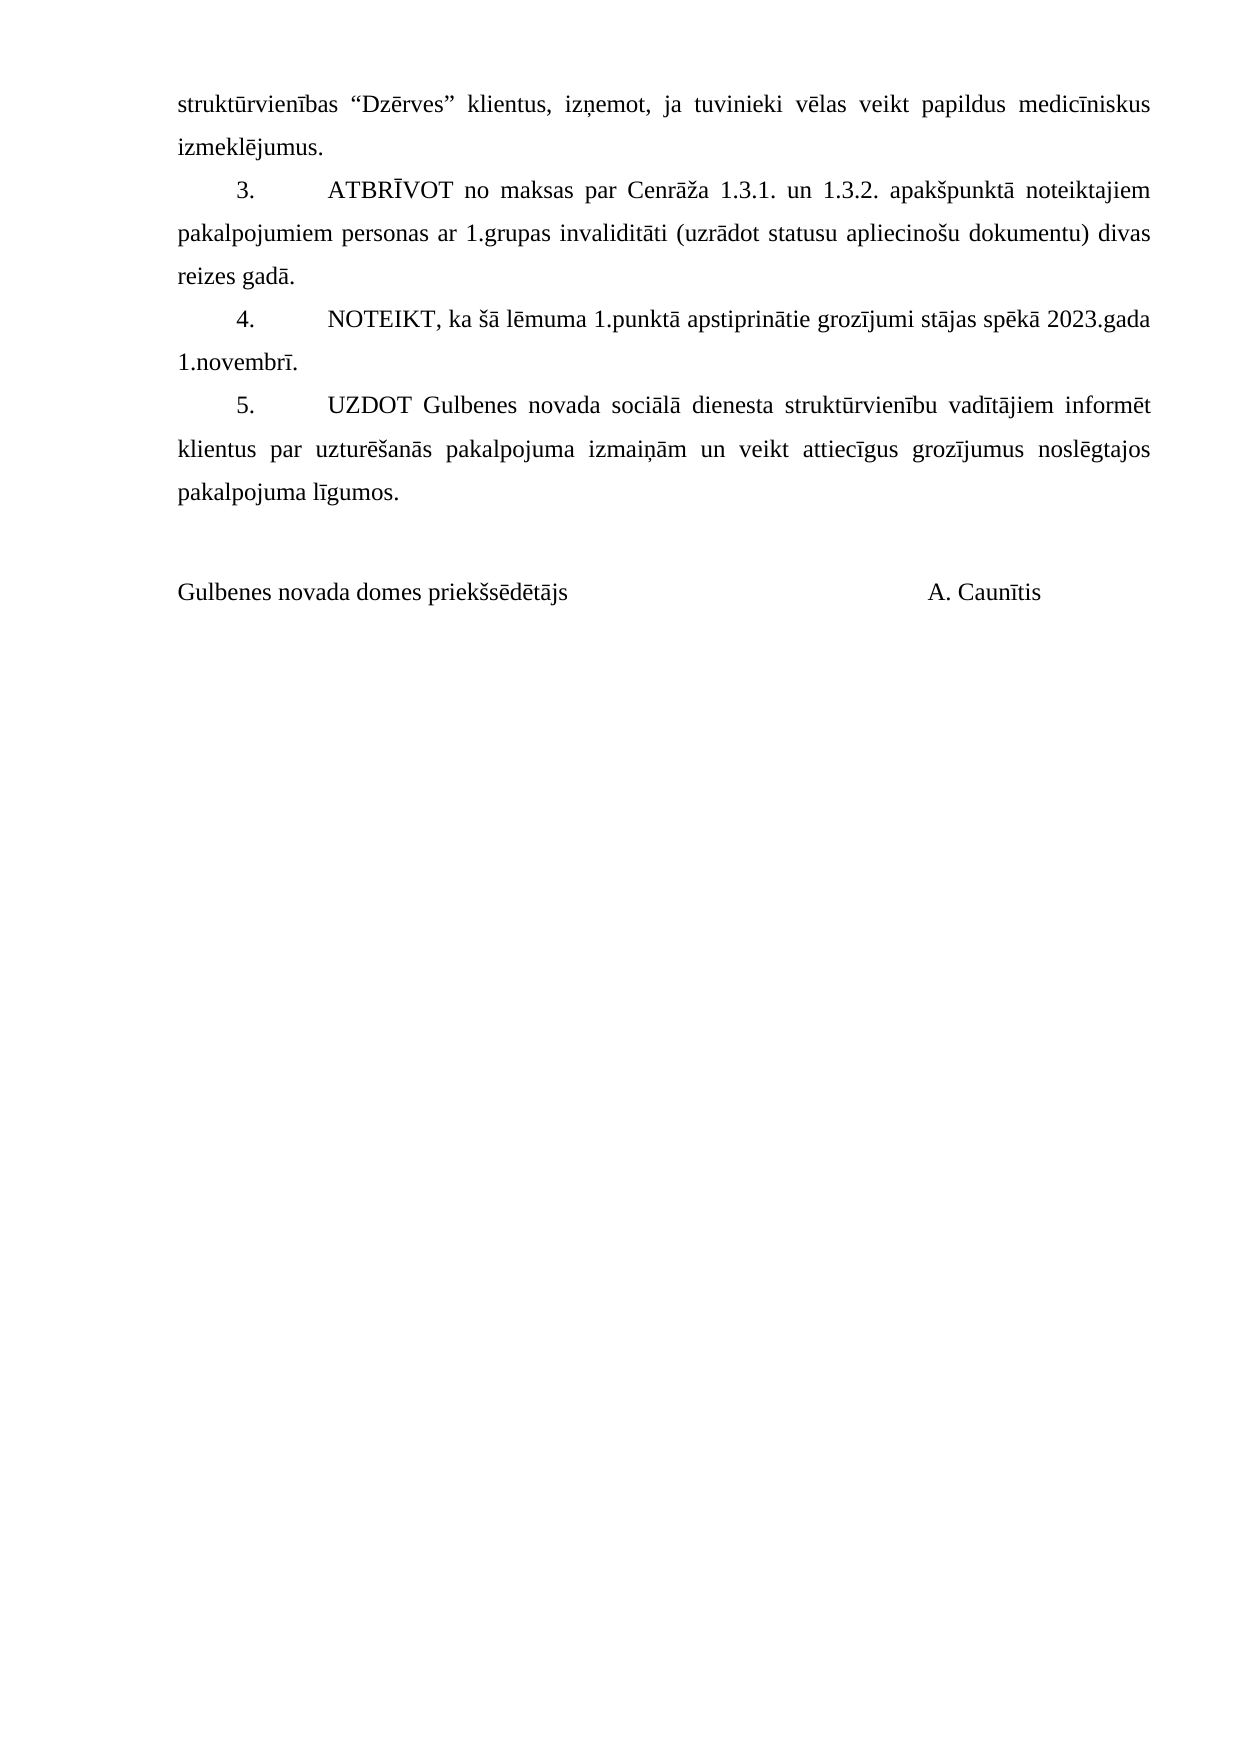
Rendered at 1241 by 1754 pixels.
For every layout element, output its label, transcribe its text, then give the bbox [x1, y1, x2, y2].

list ATBRĪVOT no maksas par Cenrāža 1.3.1. un 1.3.2. apakšpunktā noteiktajiem pakalpojumiem personas ar 1.grupas invaliditāti (uzrādot statusu apliecinošu dokumentu) divas reizes gadā. [177, 175, 1152, 290]
list UZDOT Gulbenes novada sociālā dienesta struktūrvienību vadītājiem informēt klientus par uzturēšanās pakalpojuma izmaiņām un veikt attiecīgus grozījumus noslēgtajos pakalpojuma līgumos. [177, 391, 1152, 506]
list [177, 89, 1152, 161]
list NOTEIKT, ka šā lēmuma 1.punktā apstiprinātie grozījumi stājas spēkā 2023.gada 1.novembrī. [177, 304, 1152, 376]
text Gulbenes novada domes priekšsēdētājs A. Caunītis [177, 577, 1152, 606]
